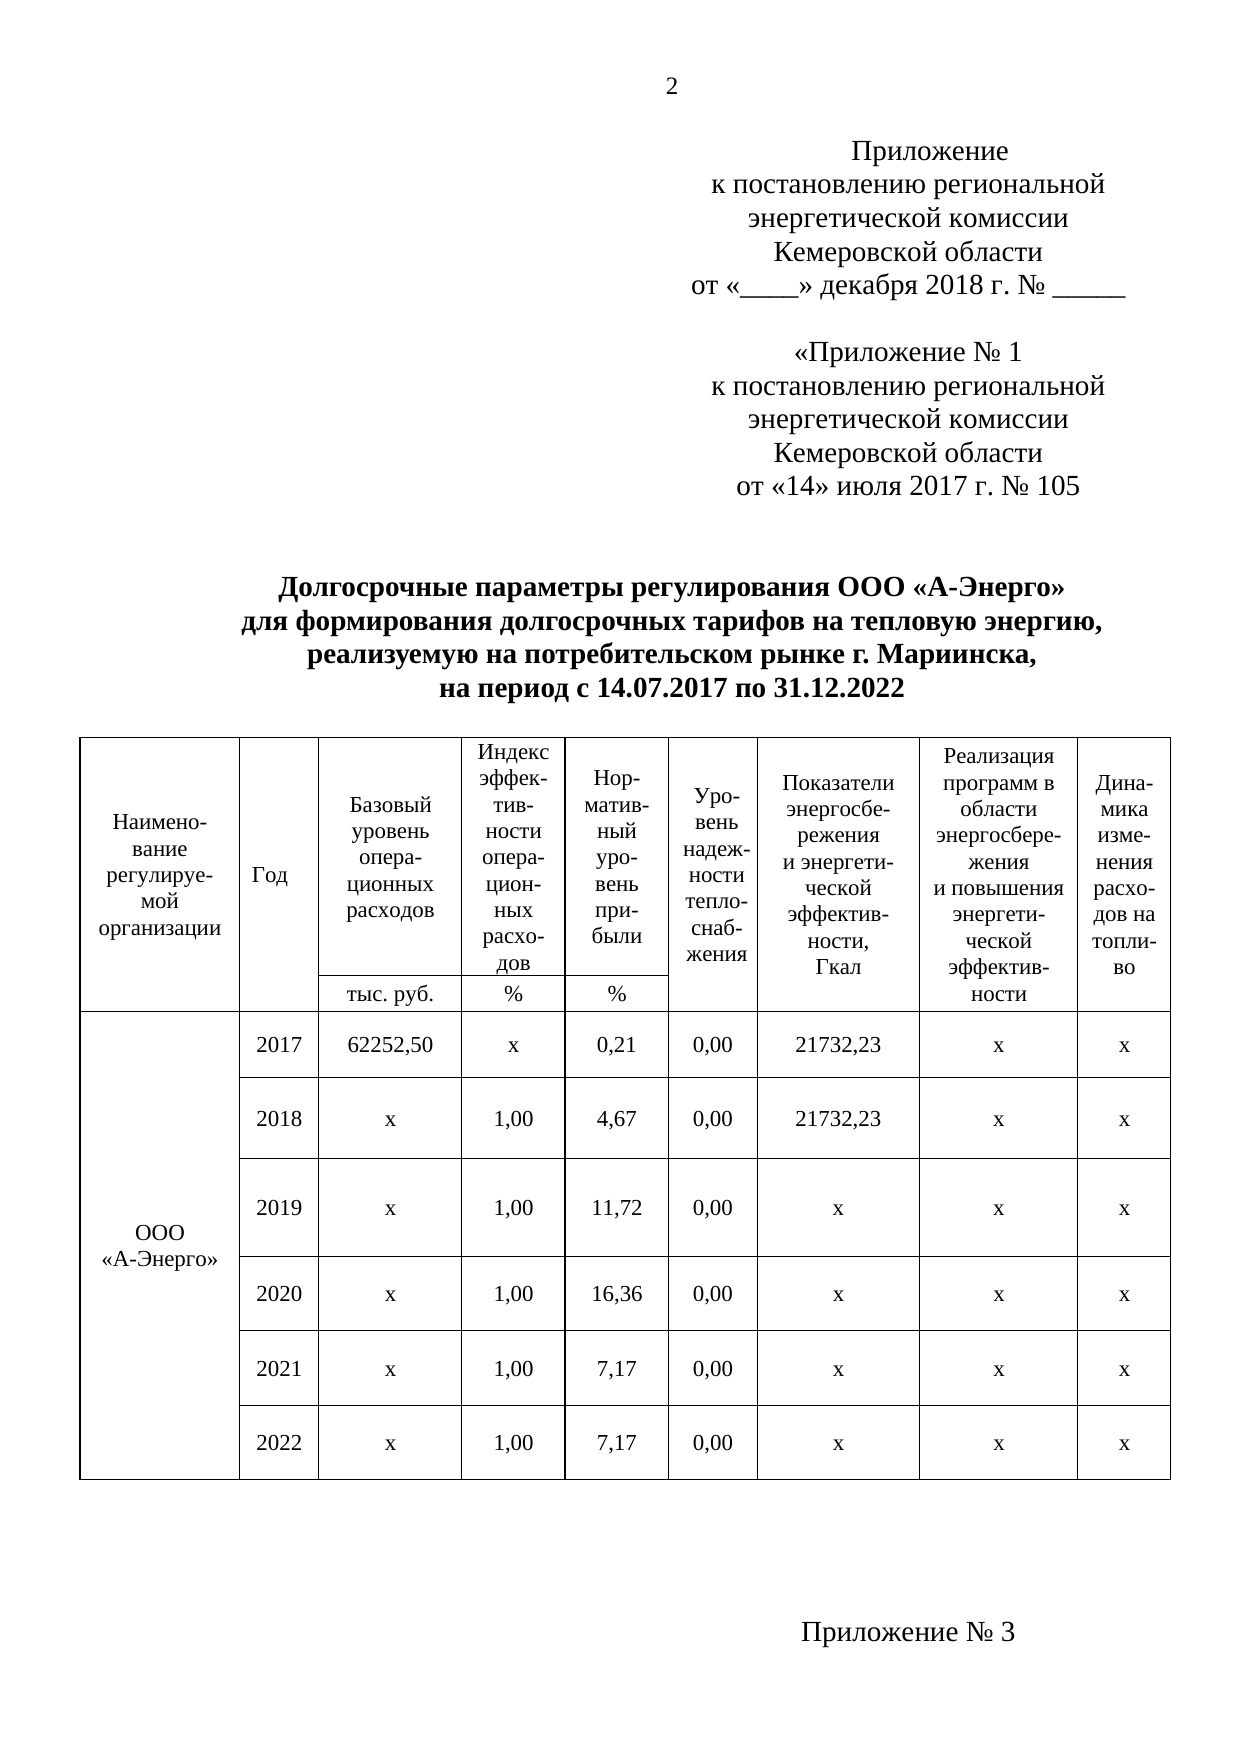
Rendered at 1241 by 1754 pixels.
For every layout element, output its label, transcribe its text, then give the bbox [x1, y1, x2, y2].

table_cell x [920, 1406, 1077, 1479]
table_cell x [758, 1257, 919, 1330]
table_cell 1,00 [462, 1406, 564, 1479]
table_cell x [1078, 1078, 1170, 1158]
table_cell 21732,23 [758, 1078, 919, 1158]
table_cell 0,00 [669, 1078, 757, 1158]
table_cell x [758, 1159, 919, 1256]
table_cell x [1078, 1012, 1170, 1077]
table_cell x [920, 1159, 1077, 1256]
table_cell x [758, 1406, 919, 1479]
table_cell 2017 [240, 1012, 318, 1077]
text к постановлению региональной энергетической комиссии [650, 368, 1167, 435]
text Кемеровской области от «14» июля 2017 г. № 105 [650, 435, 1167, 502]
table_cell x [319, 1406, 461, 1479]
table_cell x [1078, 1406, 1170, 1479]
table_cell тыс. руб. [319, 976, 461, 1011]
table_cell 2021 [240, 1331, 318, 1404]
text Долгосрочные параметры регулирования ООО «А-Энерго» [177, 569, 1167, 603]
table_cell x [920, 1078, 1077, 1158]
table_cell x [319, 1257, 461, 1330]
table_cell х [462, 1012, 564, 1077]
text к постановлению региональной энергетической комиссии [650, 167, 1167, 234]
table_cell 0,00 [669, 1012, 757, 1077]
table_cell x [1078, 1159, 1170, 1256]
table_header Дина-мика изме-нения расхо-дов на топли-во [1078, 738, 1170, 1011]
table_cell 2018 [240, 1078, 318, 1158]
text «Приложение № 1 [650, 334, 1167, 368]
table_cell 1,00 [462, 1331, 564, 1404]
text реализуемую на потребительском рынке г. Мариинска, [177, 636, 1167, 670]
table_cell 0,00 [669, 1406, 757, 1479]
table_cell 11,72 [566, 1159, 668, 1256]
table_cell x [1078, 1257, 1170, 1330]
table_cell 0,00 [669, 1159, 757, 1256]
table_cell x [920, 1257, 1077, 1330]
table_header Индекс эффек-тив-ности опера-цион-ных расхо-дов [462, 738, 564, 975]
table_cell % [462, 976, 564, 1011]
table_cell % [566, 976, 668, 1011]
table_header Реализация программ в области энергосбере-жения и повышения энергети-ческой эффектив-ности [920, 738, 1077, 1011]
text Приложение [650, 133, 1167, 167]
table_header Год [240, 738, 318, 1011]
text для формирования долгосрочных тарифов на тепловую энергию, [177, 603, 1167, 636]
table_cell x [920, 1331, 1077, 1404]
table_header Базовый уровень опера-ционных расходов [319, 738, 461, 975]
table_cell 21732,23 [758, 1012, 919, 1077]
table_cell x [758, 1331, 919, 1404]
table_cell 4,67 [566, 1078, 668, 1158]
text Кемеровской области от «____» декабря 2018 г. № _____ [650, 234, 1167, 301]
table_header Уро-вень надеж-ности тепло-снаб-жения [669, 738, 757, 1011]
text на период с 14.07.2017 по 31.12.2022 [177, 670, 1167, 703]
table_cell 0,00 [669, 1257, 757, 1330]
table_cell 7,17 [566, 1406, 668, 1479]
table_cell 62252,50 [319, 1012, 461, 1077]
table_cell 1,00 [462, 1257, 564, 1330]
table_cell 7,17 [566, 1331, 668, 1404]
table_cell 2022 [240, 1406, 318, 1479]
table_cell 1,00 [462, 1078, 564, 1158]
table_cell x [319, 1159, 461, 1256]
table_cell 2019 [240, 1159, 318, 1256]
table_header Нор-матив-ный уро-вень при-были [566, 738, 668, 975]
table_header Показатели энергосбе-режения и энергети-ческой эффектив-ности, Гкал [758, 738, 919, 1011]
table_cell 0,21 [566, 1012, 668, 1077]
table_header Наимено-вание регулируе-мой организации [81, 738, 239, 1011]
table_cell ООО «А-Энерго» [81, 1012, 239, 1479]
table_cell x [319, 1078, 461, 1158]
table_cell 2020 [240, 1257, 318, 1330]
text Приложение № 3 [650, 1614, 1167, 1648]
table_cell 0,00 [669, 1331, 757, 1404]
table_cell x [319, 1331, 461, 1404]
table_cell x [1078, 1331, 1170, 1404]
table_cell 16,36 [566, 1257, 668, 1330]
table_cell 1,00 [462, 1159, 564, 1256]
table_cell x [920, 1012, 1077, 1077]
